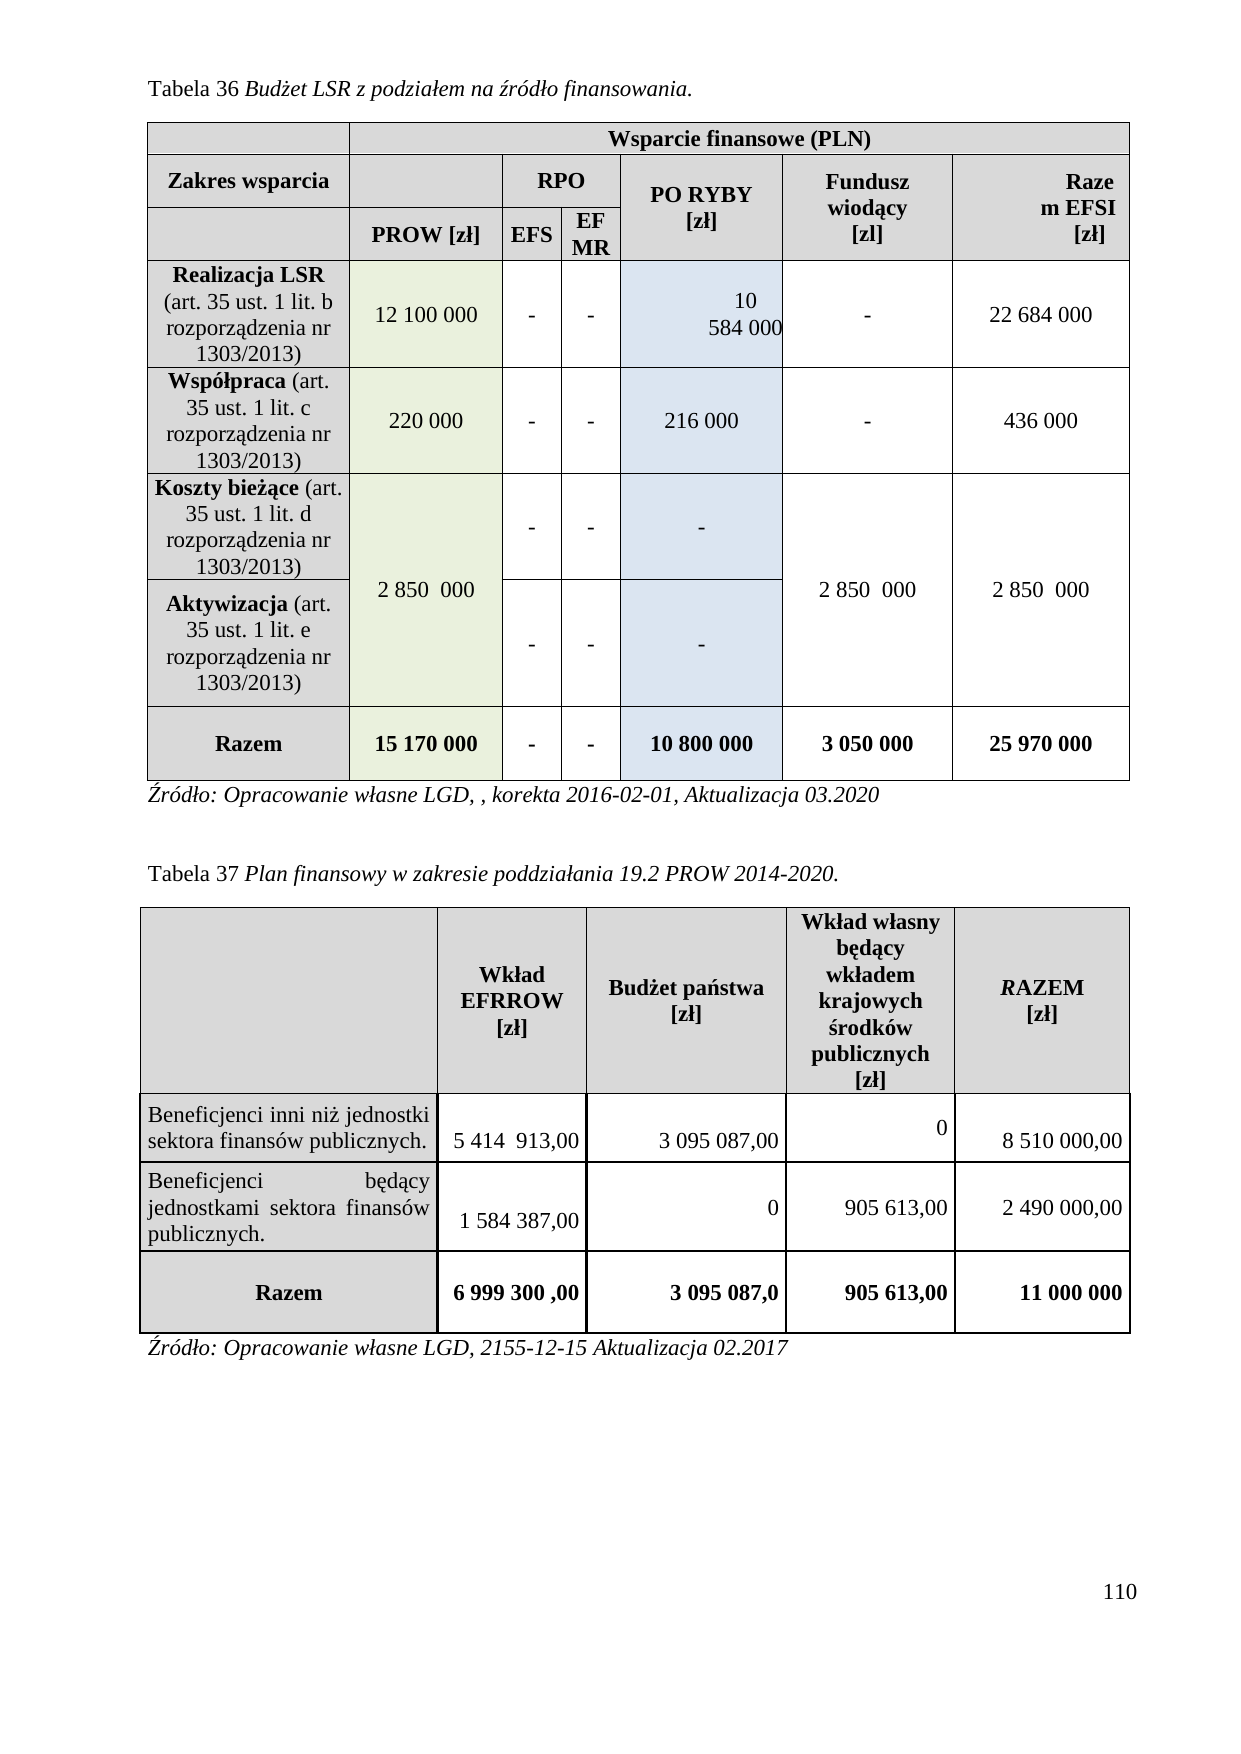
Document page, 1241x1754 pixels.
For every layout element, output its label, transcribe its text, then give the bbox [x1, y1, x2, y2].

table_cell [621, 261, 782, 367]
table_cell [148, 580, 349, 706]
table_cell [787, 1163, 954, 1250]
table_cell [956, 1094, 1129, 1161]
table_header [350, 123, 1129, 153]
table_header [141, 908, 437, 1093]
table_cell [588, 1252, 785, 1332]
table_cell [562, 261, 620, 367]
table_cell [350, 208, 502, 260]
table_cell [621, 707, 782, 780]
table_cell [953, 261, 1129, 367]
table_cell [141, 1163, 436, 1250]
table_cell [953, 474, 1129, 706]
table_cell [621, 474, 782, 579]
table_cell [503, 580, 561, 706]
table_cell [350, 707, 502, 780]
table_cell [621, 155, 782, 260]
text Źródło: Opracowanie własne LGD, 2155-12-15 Aktualizacja 02.2017 [148, 1334, 1137, 1361]
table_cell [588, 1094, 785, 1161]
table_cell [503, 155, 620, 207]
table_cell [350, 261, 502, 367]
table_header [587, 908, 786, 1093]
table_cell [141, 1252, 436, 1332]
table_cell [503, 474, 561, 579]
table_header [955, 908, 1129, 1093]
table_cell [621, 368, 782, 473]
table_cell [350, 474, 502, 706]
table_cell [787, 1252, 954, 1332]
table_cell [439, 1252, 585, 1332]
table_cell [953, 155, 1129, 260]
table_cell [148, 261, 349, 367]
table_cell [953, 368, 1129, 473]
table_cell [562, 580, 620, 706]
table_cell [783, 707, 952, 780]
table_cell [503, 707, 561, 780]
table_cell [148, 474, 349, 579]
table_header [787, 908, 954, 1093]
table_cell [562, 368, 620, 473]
text Źródło: Opracowanie własne LGD, , korekta 2016-02-01, Aktualizacja 03.2020 [148, 781, 1137, 807]
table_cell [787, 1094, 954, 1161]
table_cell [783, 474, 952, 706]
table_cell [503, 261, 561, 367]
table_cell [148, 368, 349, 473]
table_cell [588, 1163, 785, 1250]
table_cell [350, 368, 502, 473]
text Tabela 36 Budżet LSR z podziałem na źródło finansowania. [148, 75, 1137, 101]
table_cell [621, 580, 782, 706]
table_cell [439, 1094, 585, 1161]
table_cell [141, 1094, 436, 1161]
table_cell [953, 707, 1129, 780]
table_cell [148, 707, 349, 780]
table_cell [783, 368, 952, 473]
text Tabela 37 Plan finansowy w zakresie poddziałania 19.2 PROW 2014-2020. [148, 860, 1137, 886]
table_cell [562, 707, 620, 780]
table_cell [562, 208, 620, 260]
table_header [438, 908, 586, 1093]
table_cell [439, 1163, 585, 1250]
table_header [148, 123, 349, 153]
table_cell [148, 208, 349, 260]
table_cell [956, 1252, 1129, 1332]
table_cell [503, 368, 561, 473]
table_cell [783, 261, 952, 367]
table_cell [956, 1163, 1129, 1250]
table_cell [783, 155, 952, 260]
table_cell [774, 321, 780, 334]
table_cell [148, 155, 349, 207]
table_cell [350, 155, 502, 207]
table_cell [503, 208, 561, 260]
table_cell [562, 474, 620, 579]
